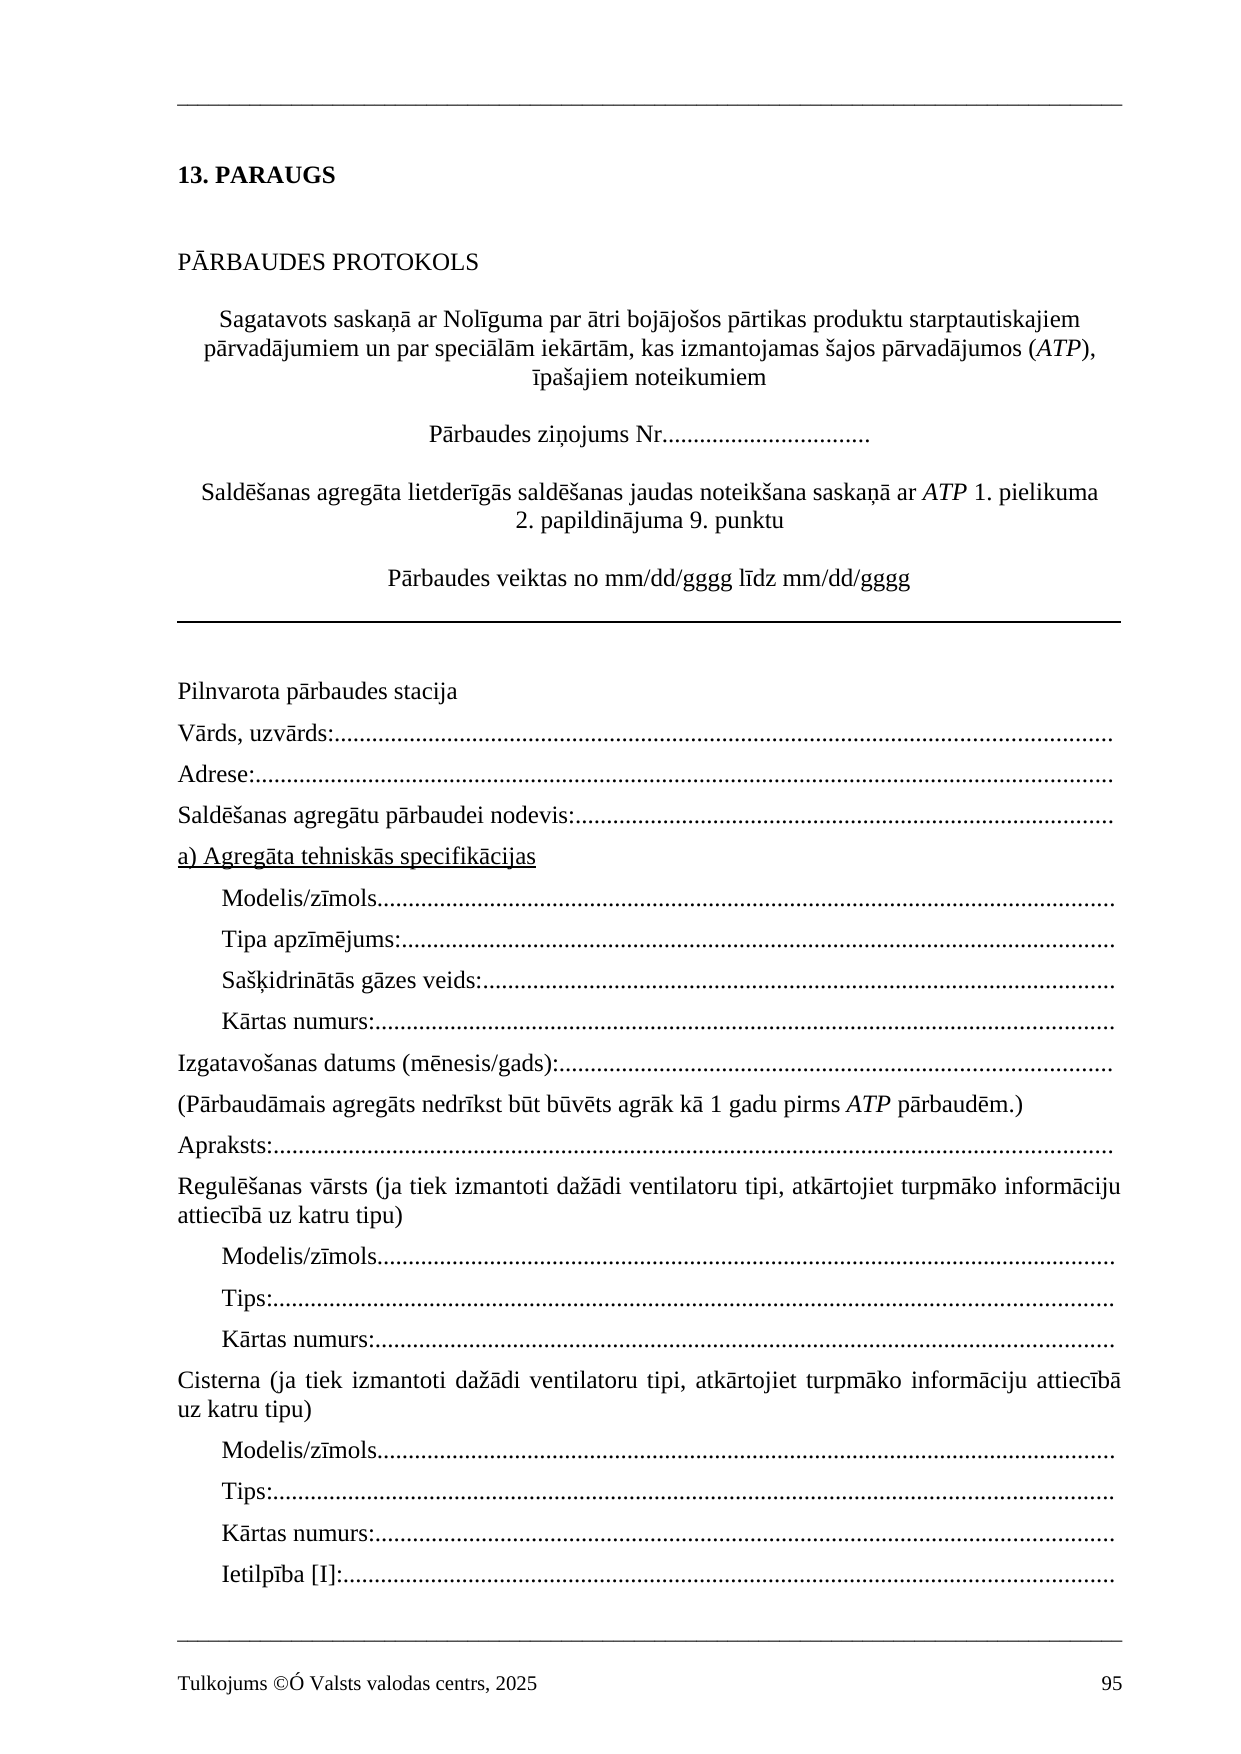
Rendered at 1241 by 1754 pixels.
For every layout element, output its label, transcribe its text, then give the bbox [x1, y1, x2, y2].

subtitle 13. PARAUGS [177, 161, 1122, 189]
text Tips: [207, 1283, 1122, 1311]
text Kārtas numurs: [207, 1324, 1122, 1353]
text Saldēšanas agregāta lietderīgās saldēšanas jaudas noteikšana saskaņā ar ATP 1. pielikuma 2. papildinājuma 9. punktu [177, 477, 1122, 534]
text Regulēšanas vārsts (ja tiek izmantoti dažādi ventilatoru tipi, atkārtojiet turpmāko informāciju attiecībā uz katru tipu) [177, 1171, 1122, 1229]
text Saldēšanas agregātu pārbaudei nodevis: [177, 800, 1122, 829]
text Apraksts: [177, 1130, 1122, 1159]
text Tips: [207, 1476, 1122, 1505]
text Modelis/zīmols [207, 883, 1122, 911]
text PĀRBAUDES PROTOKOLS [177, 247, 1122, 276]
text Pilnvarota pārbaudes stacija [177, 676, 1122, 705]
text Kārtas numurs: [207, 1518, 1122, 1546]
text Ietilpība [I]: [207, 1559, 1122, 1588]
text (Pārbaudāmais agregāts nedrīkst būt būvēts agrāk kā 1 gadu pirms ATP pārbaudēm.) [177, 1089, 1122, 1118]
text Modelis/zīmols [207, 1241, 1122, 1270]
text Vārds, uzvārds: [177, 718, 1122, 746]
text Sagatavots saskaņā ar Nolīguma par ātri bojājošos pārtikas produktu starptautiskajiem pārvadājumiem un par speciālām iekārtām, kas izmantojamas šajos pārvadājumos (ATP), īpašajiem noteikumiem [177, 304, 1122, 391]
text Pārbaudes ziņojums Nr. [177, 419, 1122, 448]
text Adrese: [177, 759, 1122, 788]
text a) Agregāta tehniskās specifikācijas [177, 841, 1122, 870]
table_header Pārbaudes veiktas no mm/dd/gggg līdz mm/dd/gggg [177, 563, 1121, 621]
text Sašķidrinātās gāzes veids: [207, 965, 1122, 994]
text Modelis/zīmols [207, 1435, 1122, 1464]
text Izgatavošanas datums (mēnesis/gads): [177, 1048, 1122, 1076]
text Kārtas numurs: [207, 1006, 1122, 1035]
text Cisterna (ja tiek izmantoti dažādi ventilatoru tipi, atkārtojiet turpmāko informāciju attiecībā uz katru tipu) [177, 1365, 1122, 1423]
text Tipa apzīmējums: [207, 924, 1122, 953]
